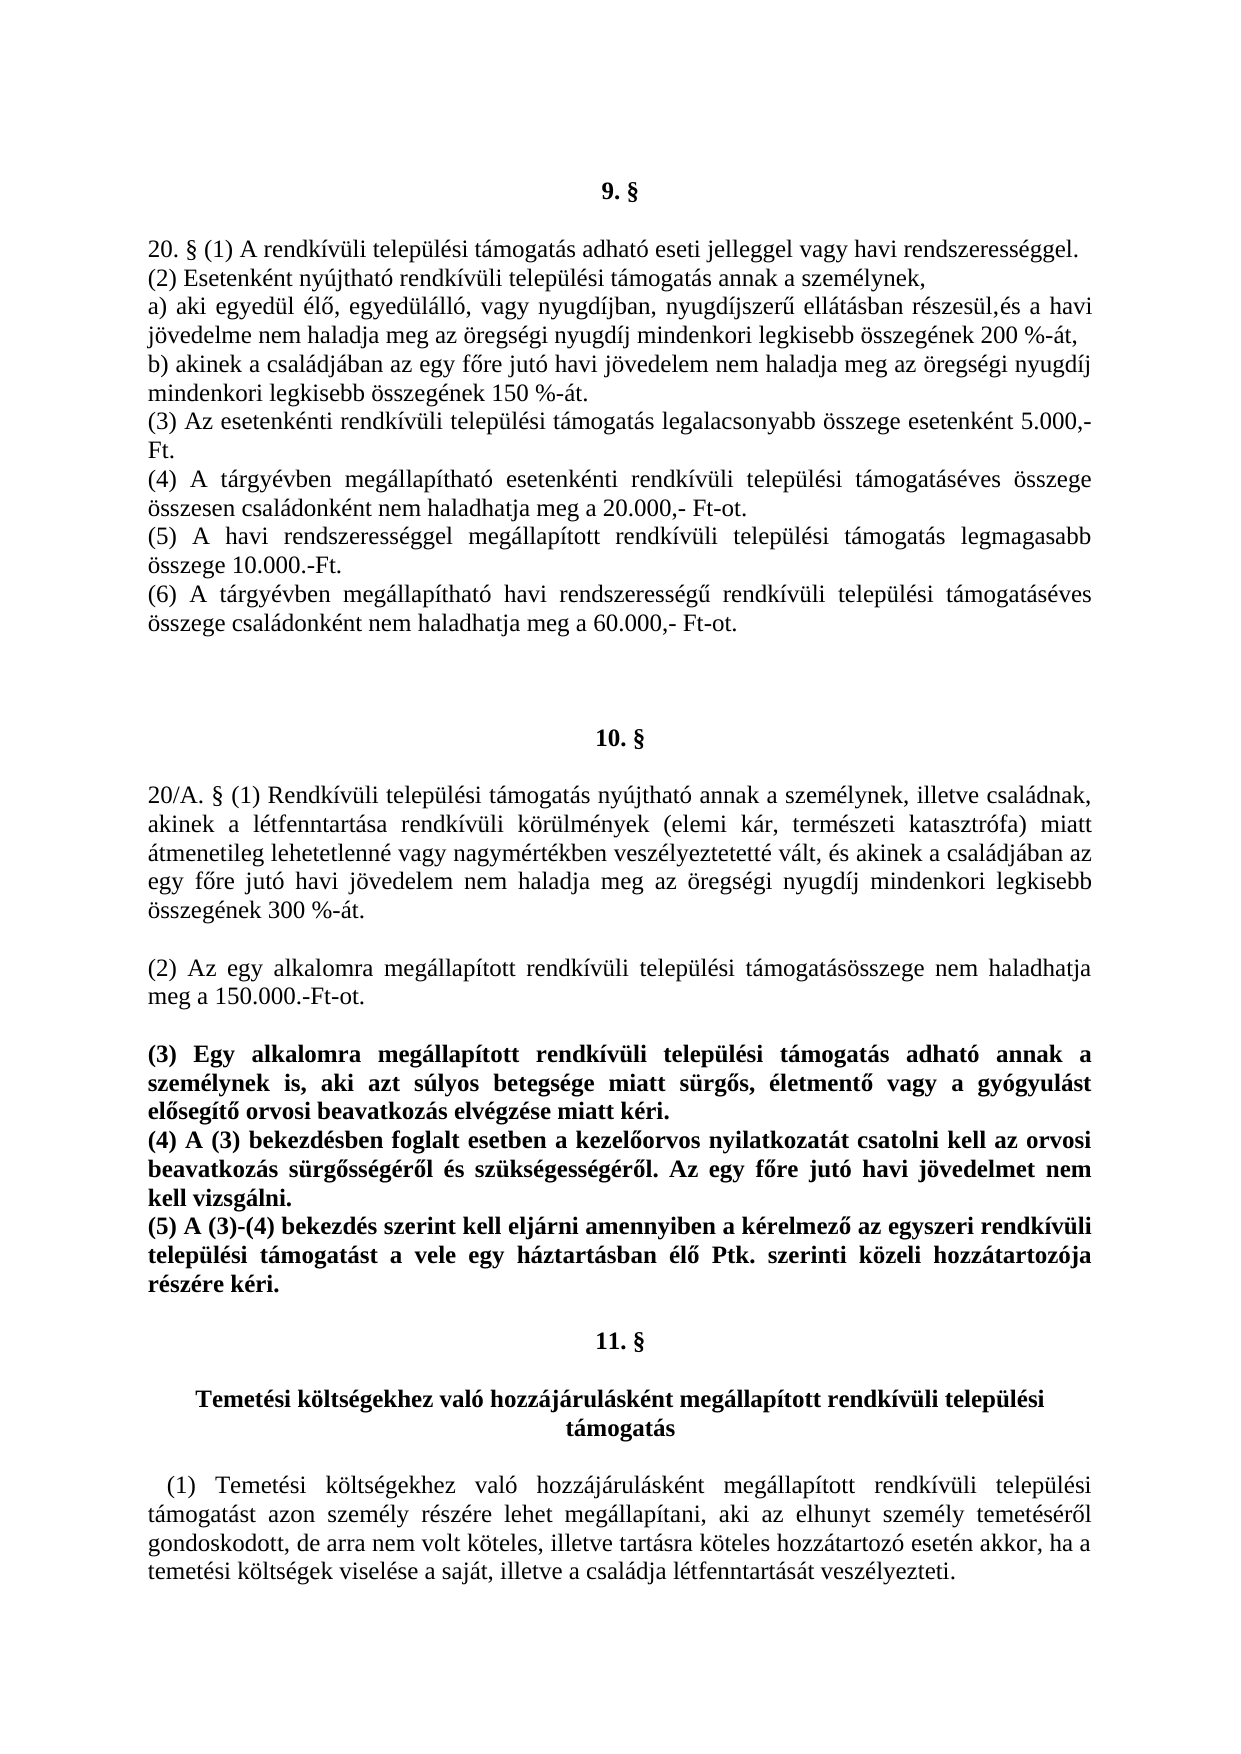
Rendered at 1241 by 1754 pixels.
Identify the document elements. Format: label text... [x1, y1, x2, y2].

text (3) Egy alkalomra megállapított rendkívüli települési támogatás adható annak a személynek is, aki azt súlyos betegsége miatt sürgős, életmentő vagy a gyógyulást elősegítő orvosi beavatkozás elvégzése miatt kéri. [148, 1039, 1093, 1125]
text Temetési költségekhez való hozzájárulásként megállapított rendkívüli települési támogatás [148, 1384, 1093, 1441]
text 20/A. § (1) Rendkívüli települési támogatás nyújtható annak a személynek, illetve családnak, akinek a létfenntartása rendkívüli körülmények (elemi kár, természeti katasztrófa) miatt átmenetileg lehetetlenné vagy nagymértékben veszélyeztetetté vált, és akinek a családjában az egy főre jutó havi jövedelem nem haladja meg az öregségi nyugdíj mindenkori legkisebb összegének 300 %-át. [148, 780, 1093, 924]
text (5) A (3)-(4) bekezdés szerint kell eljárni amennyiben a kérelmező az egyszeri rendkívüli települési támogatást a vele egy háztartásban élő Ptk. szerinti közeli hozzátartozója részére kéri. [148, 1211, 1093, 1298]
text 20. § (1) A rendkívüli települési támogatás adható eseti jelleggel vagy havi rendszerességgel. [148, 234, 1093, 263]
text b) akinek a családjában az egy főre jutó havi jövedelem nem haladja meg az öregségi nyugdíj mindenkori legkisebb összegének 150 %-át. [148, 349, 1093, 406]
text (2) Esetenként nyújtható rendkívüli települési támogatás annak a személynek, [148, 263, 1093, 291]
text 10. § [148, 723, 1093, 751]
text (3) Az esetenkénti rendkívüli települési támogatás legalacsonyabb összege esetenként 5.000,- Ft. [148, 406, 1093, 464]
text 9. § [148, 176, 1093, 205]
text (6) A tárgyévben megállapítható havi rendszerességű rendkívüli települési támogatáséves összege családonként nem haladhatja meg a 60.000,- Ft-ot. [148, 579, 1093, 636]
text a) aki egyedül élő, egyedülálló, vagy nyugdíjban, nyugdíjszerű ellátásban részesül,és a havi jövedelme nem haladja meg az öregségi nyugdíj mindenkori legkisebb összegének 200 %-át, [148, 291, 1093, 349]
text (4) A (3) bekezdésben foglalt esetben a kezelőorvos nyilatkozatát csatolni kell az orvosi beavatkozás sürgősségéről és szükségességéről. Az egy főre jutó havi jövedelmet nem kell vizsgálni. [148, 1125, 1093, 1211]
text (2) Az egy alkalomra megállapított rendkívüli települési támogatásösszege nem haladhatja meg a 150.000.-Ft-ot. [148, 953, 1093, 1010]
text 11. § [148, 1326, 1093, 1355]
text (4) A tárgyévben megállapítható esetenkénti rendkívüli települési támogatáséves összege összesen családonként nem haladhatja meg a 20.000,- Ft-ot. [148, 464, 1093, 521]
text (5) A havi rendszerességgel megállapított rendkívüli települési támogatás legmagasabb összege 10.000.-Ft. [148, 521, 1093, 579]
text (1) Temetési költségekhez való hozzájárulásként megállapított rendkívüli települési támogatást azon személy részére lehet megállapítani, aki az elhunyt személy temetéséről gondoskodott, de arra nem volt köteles, illetve tartásra köteles hozzátartozó esetén akkor, ha a temetési költségek viselése a saját, illetve a családja létfenntartását veszélyezteti. [148, 1470, 1093, 1585]
